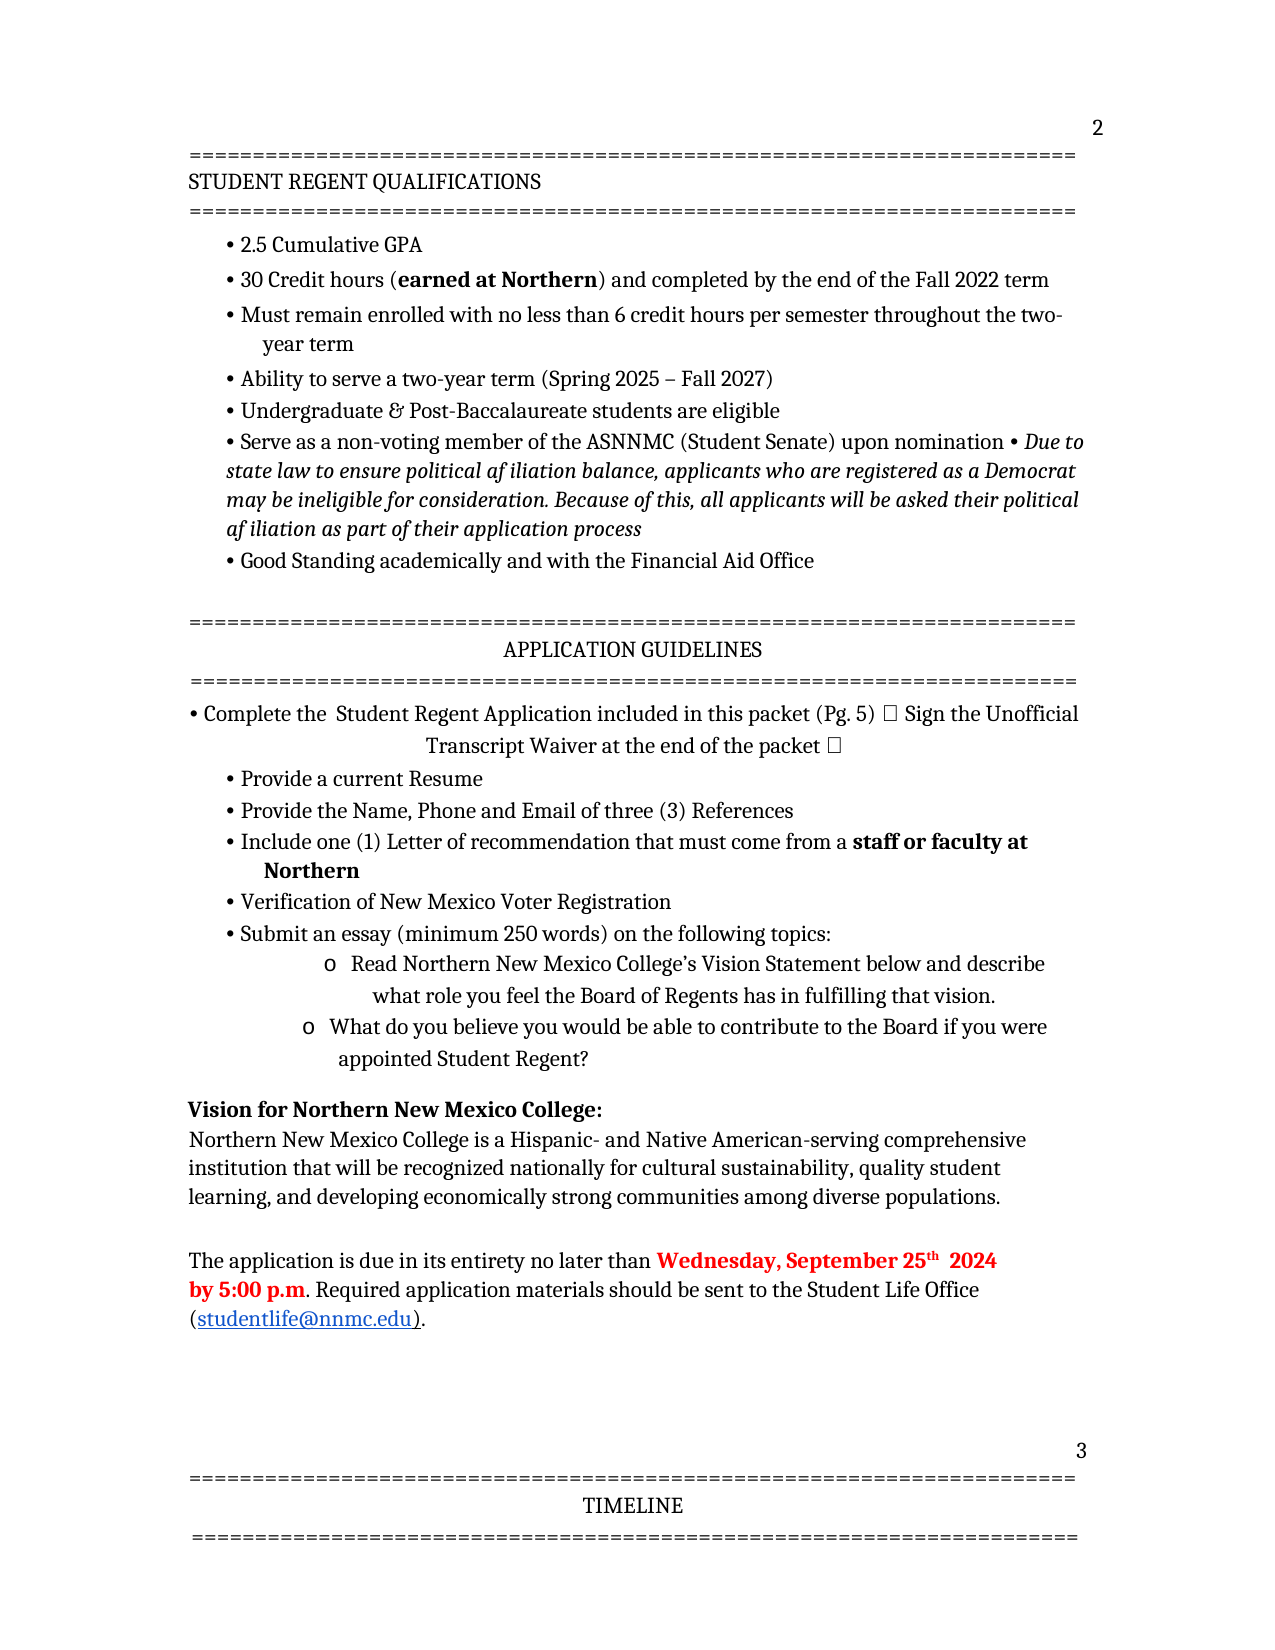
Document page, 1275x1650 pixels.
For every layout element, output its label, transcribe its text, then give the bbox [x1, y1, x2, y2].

text • Serve as a non-voting member of the ASNNMC (Student Senate) upon nomination • Due to state law to ensure political af iliation balance, applicants who are registered as a Democrat may be ineligible for consideration. Because of this, all applicants will be asked their political af iliation as part of their application process [226, 428, 1091, 542]
text 3 [144, 1438, 1086, 1464]
text ====================================================================== • 2.5 Cumulative GPA [189, 198, 1079, 259]
text • Ability to serve a two-year term (Spring 2025 – Fall 2027) [226, 365, 1103, 392]
text ====================================================================== [144, 1524, 1079, 1550]
text ====================================================================== STUDENT REGENT QUALIFICATIONS [189, 142, 1079, 196]
text o What do you believe you would be able to contribute to the Board if you were appointed Student Regent? [302, 1014, 1092, 1072]
text o Read Northern New Mexico College’s Vision Statement below and describe what role you feel the Board of Regents has in fulfilling that vision. [302, 951, 1067, 1009]
text • Include one (1) Letter of recommendation that must come from a staff or faculty at Northern [226, 828, 1083, 884]
text The application is due in its entirety no later than Wednesday, September 25th 2024 by 5:00 p.m. Required application materials should be sent to the Student Life Office (studentlife@nnmc.edu). [188, 1248, 1016, 1332]
text Vision for Northern New Mexico College: [188, 1096, 1103, 1123]
text • Must remain enrolled with no less than 6 credit hours per semester throughout the two-year term [226, 301, 1074, 357]
text • Undergraduate & Post-Baccalaureate students are eligible [226, 397, 1103, 424]
text • Verification of New Mexico Voter Registration [226, 888, 1103, 915]
text ====================================================================== • Complete the Student Regent Application included in this packet (Pg. 5)  Sign the Unofficial Transcript Waiver at the end of the packet  [189, 668, 1079, 759]
text • Good Standing academically and with the Financial Aid Office [226, 547, 1103, 574]
text • Submit an essay (minimum 250 words) on the following topics: [226, 920, 1103, 947]
text • 30 Credit hours (earned at Northern) and completed by the end of the Fall 2022 term [226, 266, 1058, 293]
text • Provide a current Resume [226, 765, 1103, 792]
text ====================================================================== APPLICATION GUIDELINES [187, 608, 1078, 663]
text Northern New Mexico College is a Hispanic- and Native American-serving comprehensive institution that will be recognized nationally for cultural sustainability, quality student learning, and developing economically strong communities among diverse populations. [188, 1126, 1061, 1210]
text • Provide the Name, Phone and Email of three (3) References [226, 797, 1103, 824]
text ====================================================================== TIMELINE [187, 1464, 1078, 1519]
text 2 [144, 115, 1103, 142]
